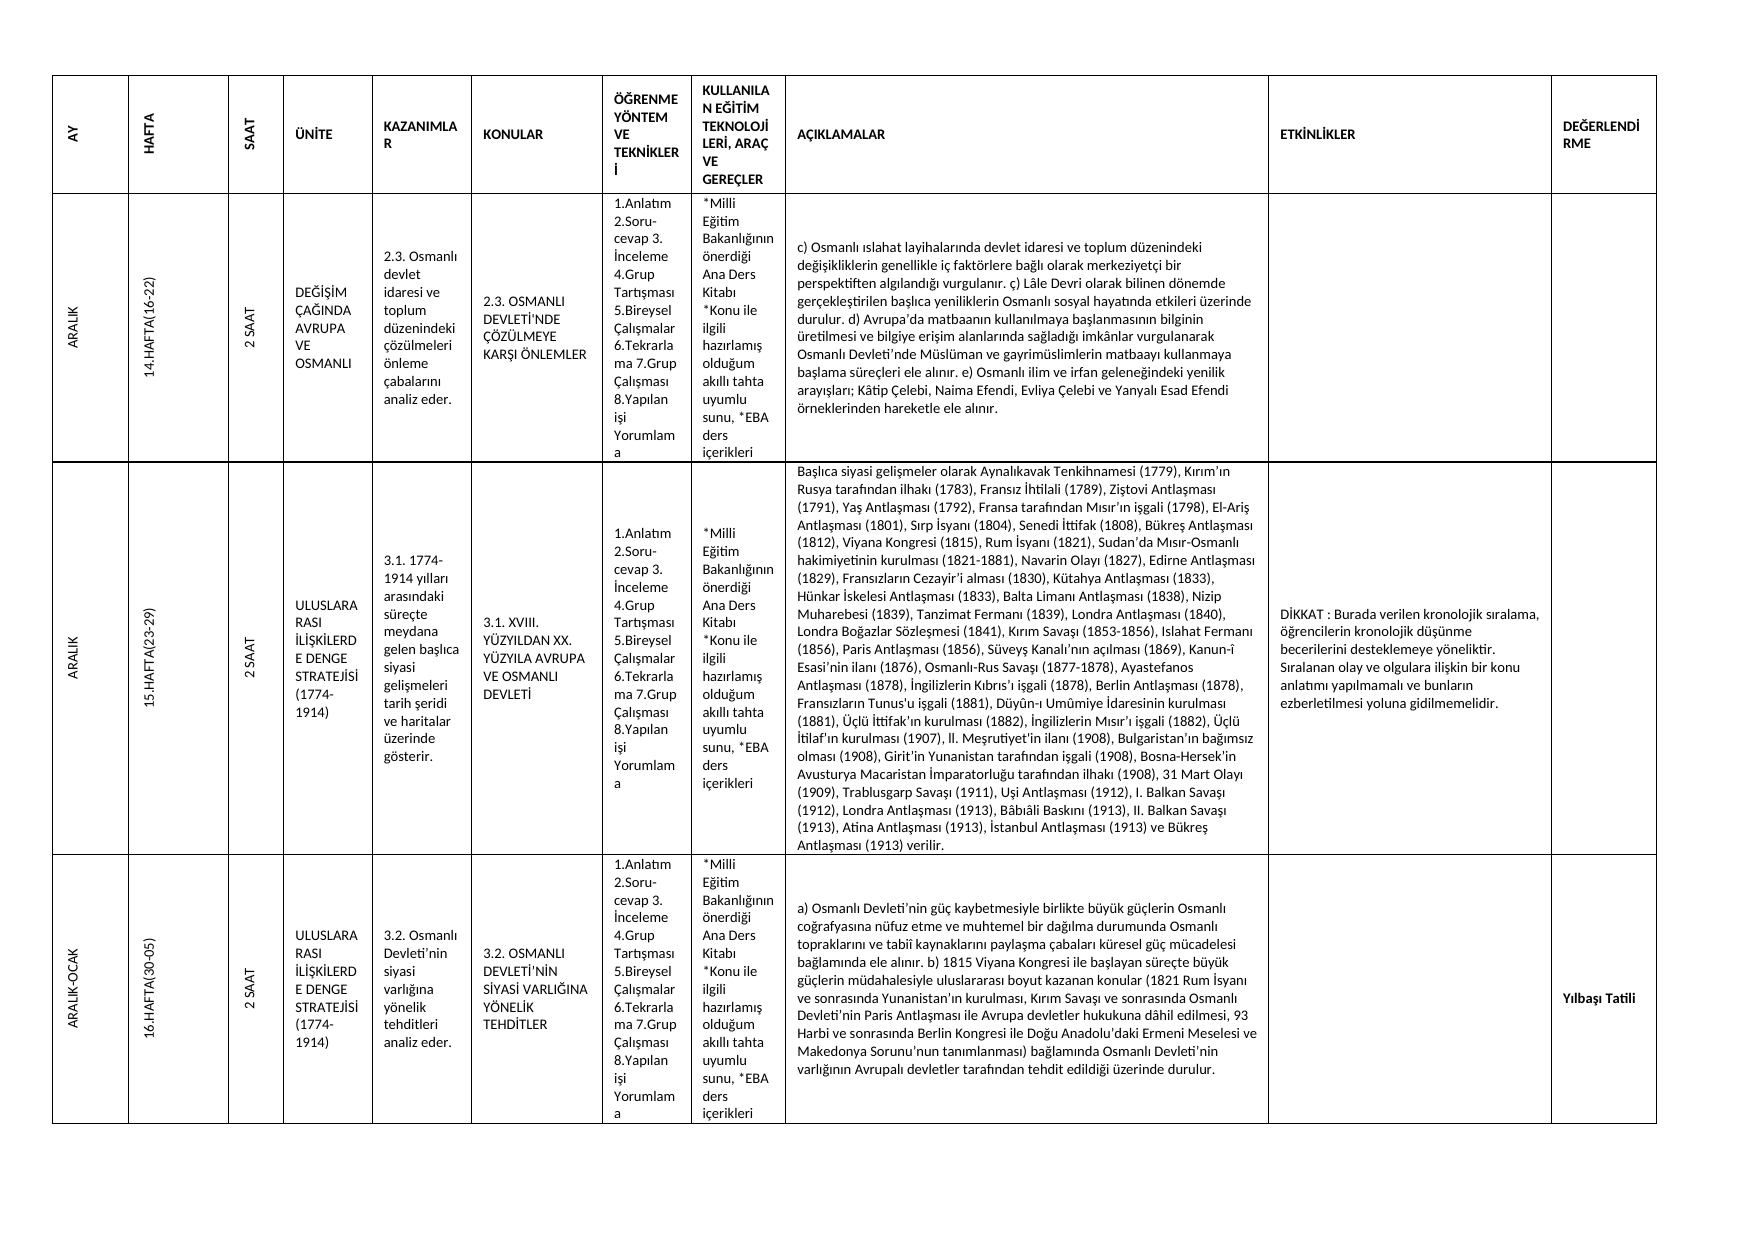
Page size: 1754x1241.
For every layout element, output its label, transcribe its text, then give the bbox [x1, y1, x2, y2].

table_cell [1269, 855, 1551, 1122]
table_cell DEĞİŞİM ÇAĞINDA AVRUPA VE OSMANLI [284, 194, 372, 461]
table_cell 2.3. OSMANLI DEVLETİ'NDE ÇÖZÜLMEYE KARŞI ÖNLEMLER [472, 194, 602, 461]
table_cell 14.HAFTA(16-22) [129, 194, 228, 461]
table_cell *Milli Eğitim Bakanlığının önerdiği Ana Ders Kitabı *Konu ile ilgili hazırlamış olduğum akıllı tahta uyumlu sunu, *EBA ders içerikleri [692, 463, 785, 854]
table_cell c) Osmanlı ıslahat layihalarında devlet idaresi ve toplum düzenindeki değişikliklerin genellikle iç faktörlere bağlı olarak merkeziyetçi bir perspektiften algılandığı vurgulanır. ç) Lâle Devri olarak bilinen dönemde gerçekleştirilen başlıca yeniliklerin Osmanlı sosyal hayatında etkileri üzerinde durulur. d) Avrupa’da matbaanın kullanılmaya başlanmasının bilginin üretilmesi ve bilgiye erişim alanlarında sağladığı imkânlar vurgulanarak Osmanlı Devleti’nde Müslüman ve gayrimüslimlerin matbaayı kullanmaya başlama süreçleri ele alınır. e) Osmanlı ilim ve irfan geleneğindeki yenilik arayışları; Kâtip Çelebi, Naima Efendi, Evliya Çelebi ve Yanyalı Esad Efendi örneklerinden hareketle ele alınır. [786, 194, 1268, 461]
table_cell Yılbaşı Tatili [1552, 855, 1656, 1122]
table_cell DİKKAT : Burada verilen kronolojik sıralama, öğrencilerin kronolojik düşünme becerilerini desteklemeye yöneliktir. Sıralanan olay ve olgulara ilişkin bir konu anlatımı yapılmamalı ve bunların ezberletilmesi yoluna gidilmemelidir. [1269, 463, 1551, 854]
table_header ÜNİTE [284, 76, 372, 193]
table_header KAZANIMLAR [373, 76, 471, 193]
table_header AÇIKLAMALAR [786, 76, 1268, 193]
table_cell 2 SAAT [229, 463, 283, 854]
table_cell [1269, 194, 1551, 461]
table_cell a) Osmanlı Devleti’nin güç kaybetmesiyle birlikte büyük güçlerin Osmanlı coğrafyasına nüfuz etme ve muhtemel bir dağılma durumunda Osmanlı topraklarını ve tabiî kaynaklarını paylaşma çabaları küresel güç mücadelesi bağlamında ele alınır. b) 1815 Viyana Kongresi ile başlayan süreçte büyük güçlerin müdahalesiyle uluslararası boyut kazanan konular (1821 Rum İsyanı ve sonrasında Yunanistan’ın kurulması, Kırım Savaşı ve sonrasında Osmanlı Devleti’nin Paris Antlaşması ile Avrupa devletler hukukuna dâhil edilmesi, 93 Harbi ve sonrasında Berlin Kongresi ile Doğu Anadolu’daki Ermeni Meselesi ve Makedonya Sorunu’nun tanımlanması) bağlamında Osmanlı Devleti’nin varlığının Avrupalı devletler tarafından tehdit edildiği üzerinde durulur. [786, 855, 1268, 1122]
table_cell ARALIK-OCAK [53, 855, 128, 1122]
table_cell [692, 855, 785, 1122]
table_cell 2.3. Osmanlı devlet idaresi ve toplum düzenindeki çözülmeleri önleme çabalarını analiz eder. [373, 194, 471, 461]
table_header ETKİNLİKLER [1269, 76, 1551, 193]
table_cell ARALIK [53, 463, 128, 854]
table_cell 16.HAFTA(30-05) [129, 855, 228, 1122]
table_header KULLANILAN EĞİTİM TEKNOLOJİLERİ, ARAÇ VE GEREÇLER [692, 76, 785, 193]
table_header HAFTA [129, 76, 228, 193]
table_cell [603, 194, 691, 461]
table_cell ULUSLARARASI İLİŞKİLERDE DENGE STRATEJİSİ (1774-1914) [284, 463, 372, 854]
table_cell 1.Anlatım 2.Soru-cevap 3. İnceleme 4.Grup Tartışması 5.Bireysel Çalışmalar 6.Tekrarlama 7.Grup Çalışması 8.Yapılan işi Yorumlama [603, 463, 691, 854]
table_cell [472, 855, 602, 1122]
table_cell [1552, 463, 1656, 854]
table_cell ARALIK [53, 194, 128, 461]
table_cell 3.1. XVIII. YÜZYILDAN XX. YÜZYILA AVRUPA VE OSMANLI DEVLETİ [472, 463, 602, 854]
table_cell 2 SAAT [229, 855, 283, 1122]
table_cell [284, 855, 372, 1122]
table_cell 2 SAAT [229, 194, 283, 461]
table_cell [373, 855, 471, 1122]
table_cell Başlıca siyasi gelişmeler olarak Aynalıkavak Tenkihnamesi (1779), Kırım’ın Rusya tarafından ilhakı (1783), Fransız İhtilali (1789), Ziştovi Antlaşması (1791), Yaş Antlaşması (1792), Fransa tarafından Mısır’ın işgali (1798), El-Ariş Antlaşması (1801), Sırp İsyanı (1804), Senedi İttifak (1808), Bükreş Antlaşması (1812), Viyana Kongresi (1815), Rum İsyanı (1821), Sudan’da Mısır-Osmanlı hakimiyetinin kurulması (1821-1881), Navarin Olayı (1827), Edirne Antlaşması (1829), Fransızların Cezayir’i alması (1830), Kütahya Antlaşması (1833), Hünkar İskelesi Antlaşması (1833), Balta Limanı Antlaşması (1838), Nizip Muharebesi (1839), Tanzimat Fermanı (1839), Londra Antlaşması (1840), Londra Boğazlar Sözleşmesi (1841), Kırım Savaşı (1853-1856), Islahat Fermanı (1856), Paris Antlaşması (1856), Süveyş Kanalı’nın açılması (1869), Kanun-î Esasi’nin ilanı (1876), Osmanlı-Rus Savaşı (1877-1878), Ayastefanos Antlaşması (1878), İngilizlerin Kıbrıs’ı işgali (1878), Berlin Antlaşması (1878), Fransızların Tunus'u işgali (1881), Düyûn-ı Umûmiye İdaresinin kurulması (1881), Üçlü İttifak’ın kurulması (1882), İngilizlerin Mısır’ı işgali (1882), Üçlü İtilaf’ın kurulması (1907), ll. Meşrutiyet'in ilanı (1908), Bulgaristan’ın bağımsız olması (1908), Girit’in Yunanistan tarafından işgali (1908), Bosna-Hersek’in Avusturya Macaristan İmparatorluğu tarafından ilhakı (1908), 31 Mart Olayı (1909), Trablusgarp Savaşı (1911), Uşi Antlaşması (1912), I. Balkan Savaşı (1912), Londra Antlaşması (1913), Bâbıâli Baskını (1913), II. Balkan Savaşı (1913), Atina Antlaşması (1913), İstanbul Antlaşması (1913) ve Bükreş Antlaşması (1913) verilir. [786, 463, 1268, 854]
table_header AY [53, 76, 128, 193]
table_cell [1552, 194, 1656, 461]
table_header SAAT [229, 76, 283, 193]
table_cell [692, 194, 785, 461]
table_cell 15.HAFTA(23-29) [129, 463, 228, 854]
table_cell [603, 855, 691, 1122]
table_header KONULAR [472, 76, 602, 193]
table_header DEĞERLENDİRME [1552, 76, 1656, 193]
table_header ÖĞRENME YÖNTEM VE TEKNİKLERİ [603, 76, 691, 193]
table_cell 3.1. 1774-1914 yılları arasındaki süreçte meydana gelen başlıca siyasi gelişmeleri tarih şeridi ve haritalar üzerinde gösterir. [373, 463, 471, 854]
